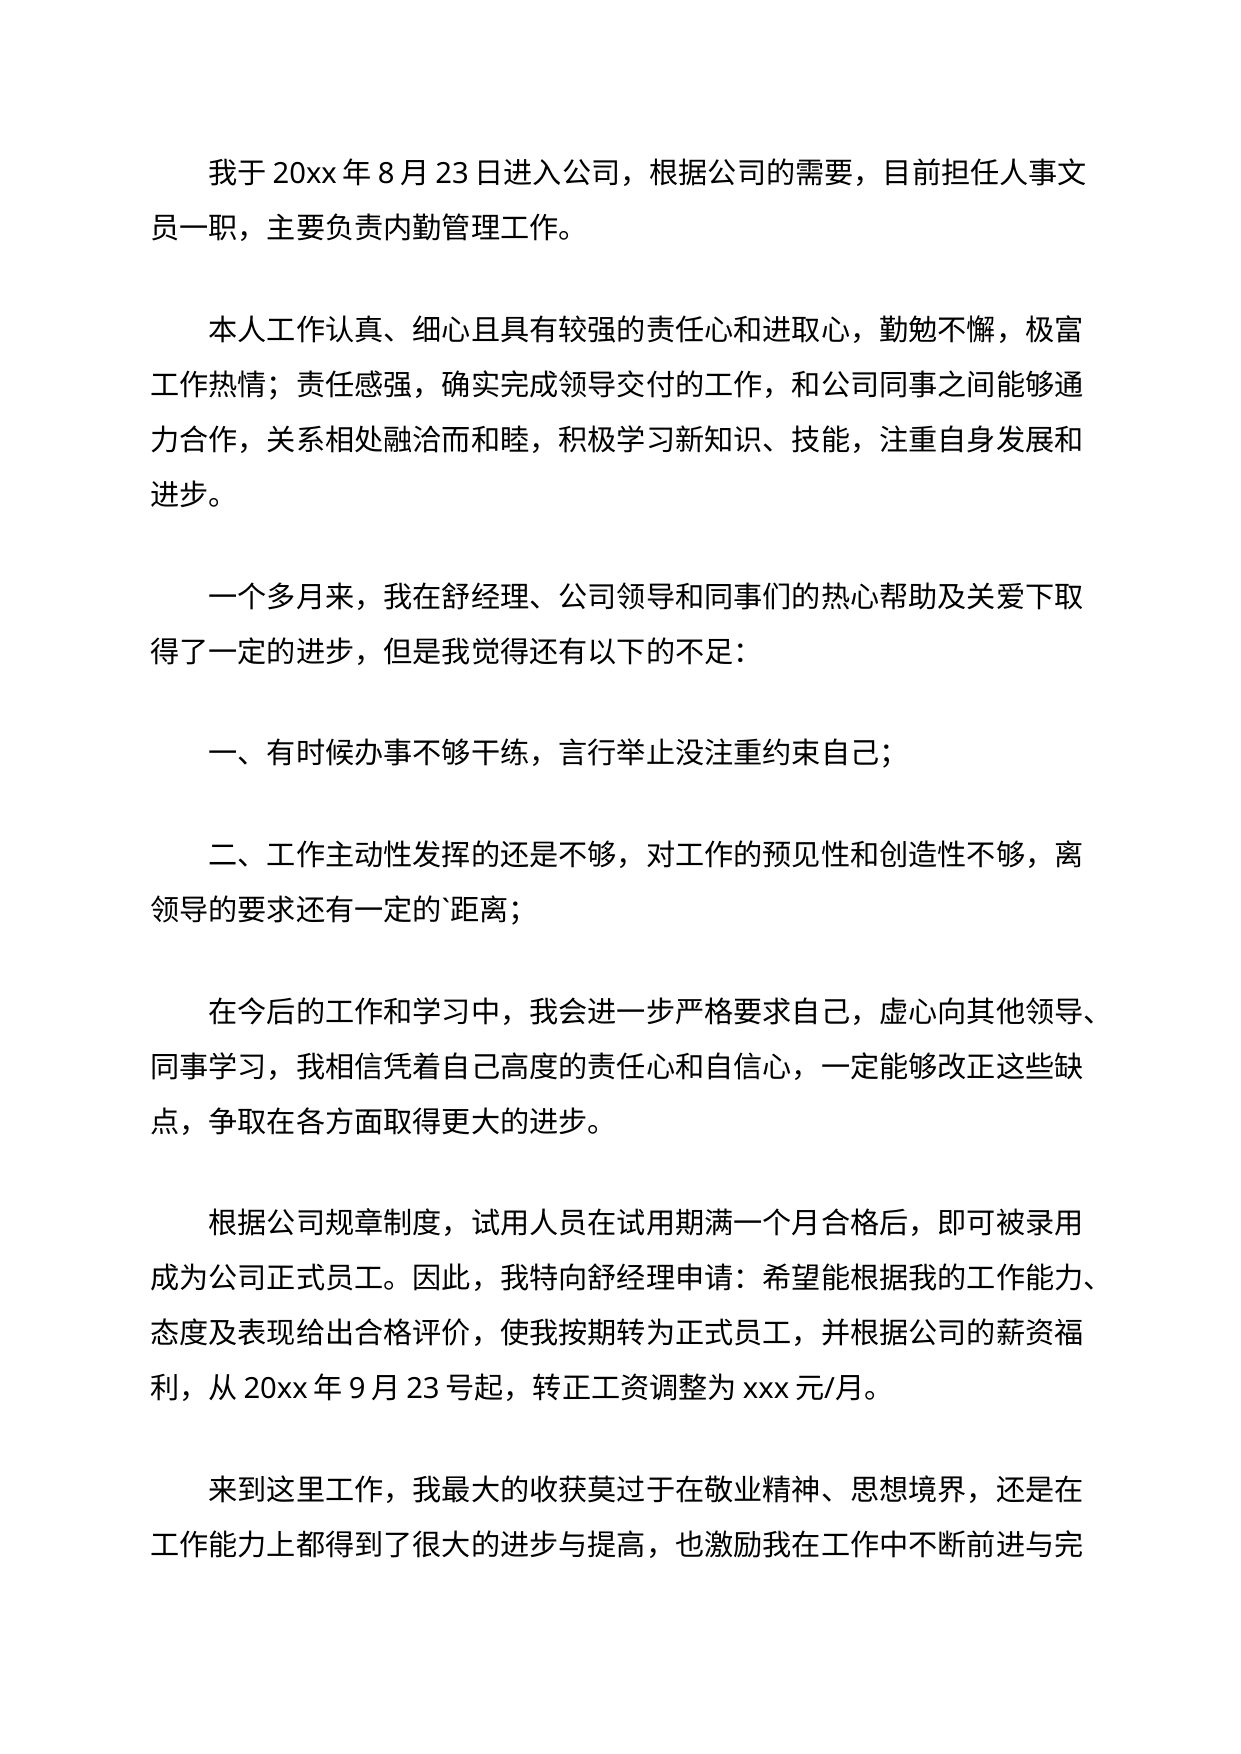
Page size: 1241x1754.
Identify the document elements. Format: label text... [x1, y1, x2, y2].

text 一个多月来，我在舒经理、公司领导和同事们的热心帮助及关爱下取得了一定的进步，但是我觉得还有以下的不足： [150, 573, 1090, 670]
text 二、工作主动性发挥的还是不够，对工作的预见性和创造性不够，离领导的要求还有一定的`距离； [150, 832, 1090, 929]
text 我于20xx年8月23日进入公司，根据公司的需要，目前担任人事文员一职，主要负责内勤管理工作。 [150, 150, 1090, 247]
text 一、有时候办事不够干练，言行举止没注重约束自己； [150, 730, 1090, 772]
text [150, 1467, 1090, 1564]
text 在今后的工作和学习中，我会进一步严格要求自己，虚心向其他领导、同事学习，我相信凭着自己高度的责任心和自信心，一定能够改正这些缺点，争取在各方面取得更大的进步。 [150, 988, 1090, 1141]
text 根据公司规章制度，试用人员在试用期满一个月合格后，即可被录用成为公司正式员工。因此，我特向舒经理申请：希望能根据我的工作能力、态度及表现给出合格评价，使我按期转为正式员工，并根据公司的薪资福利，从20xx年9月23号起，转正工资调整为xxx元/月。 [150, 1200, 1090, 1407]
text 本人工作认真、细心且具有较强的责任心和进取心，勤勉不懈，极富工作热情；责任感强，确实完成领导交付的工作，和公司同事之间能够通力合作，关系相处融洽而和睦，积极学习新知识、技能，注重自身发展和进步。 [150, 307, 1090, 514]
